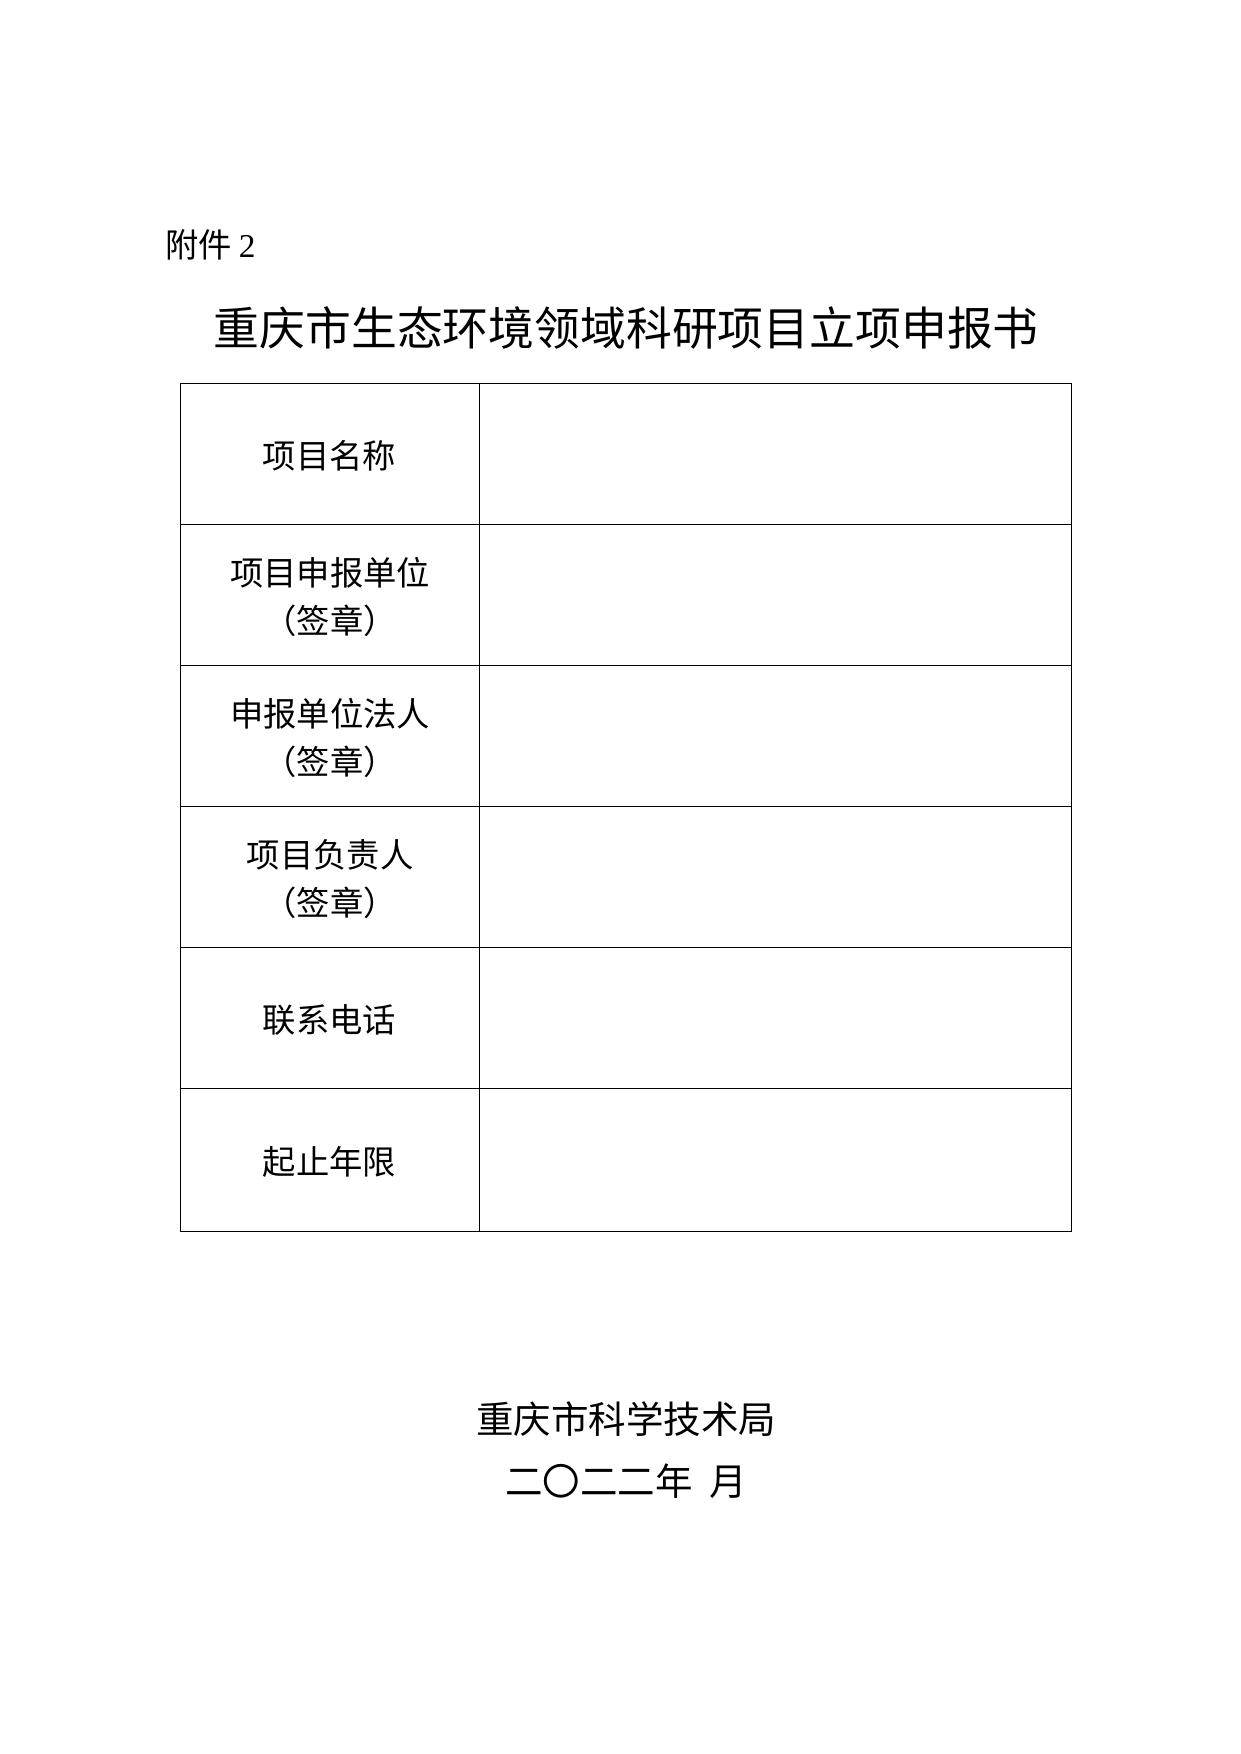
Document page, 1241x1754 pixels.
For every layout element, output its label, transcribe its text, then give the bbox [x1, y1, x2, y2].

table_cell 起止年限 [181, 1089, 479, 1231]
text 重庆市科学技术局 [165, 1389, 1087, 1444]
table_header [480, 384, 1071, 524]
table_cell [480, 525, 1071, 665]
table_header 项目名称 [181, 384, 479, 524]
table_cell [480, 948, 1071, 1088]
table_cell 项目申报单位 （签章） [181, 525, 479, 665]
text 重庆市生态环境领域科研项目立项申报书 [165, 292, 1087, 358]
text 附件2 [165, 218, 1087, 267]
text 二〇二二年 月 [165, 1452, 1087, 1506]
table_cell [480, 807, 1071, 947]
table_cell [480, 666, 1071, 806]
table_cell 联系电话 [181, 948, 479, 1088]
table_cell 申报单位法人 （签章） [181, 666, 479, 806]
table_cell 项目负责人 （签章） [181, 807, 479, 947]
table_cell [480, 1089, 1071, 1231]
